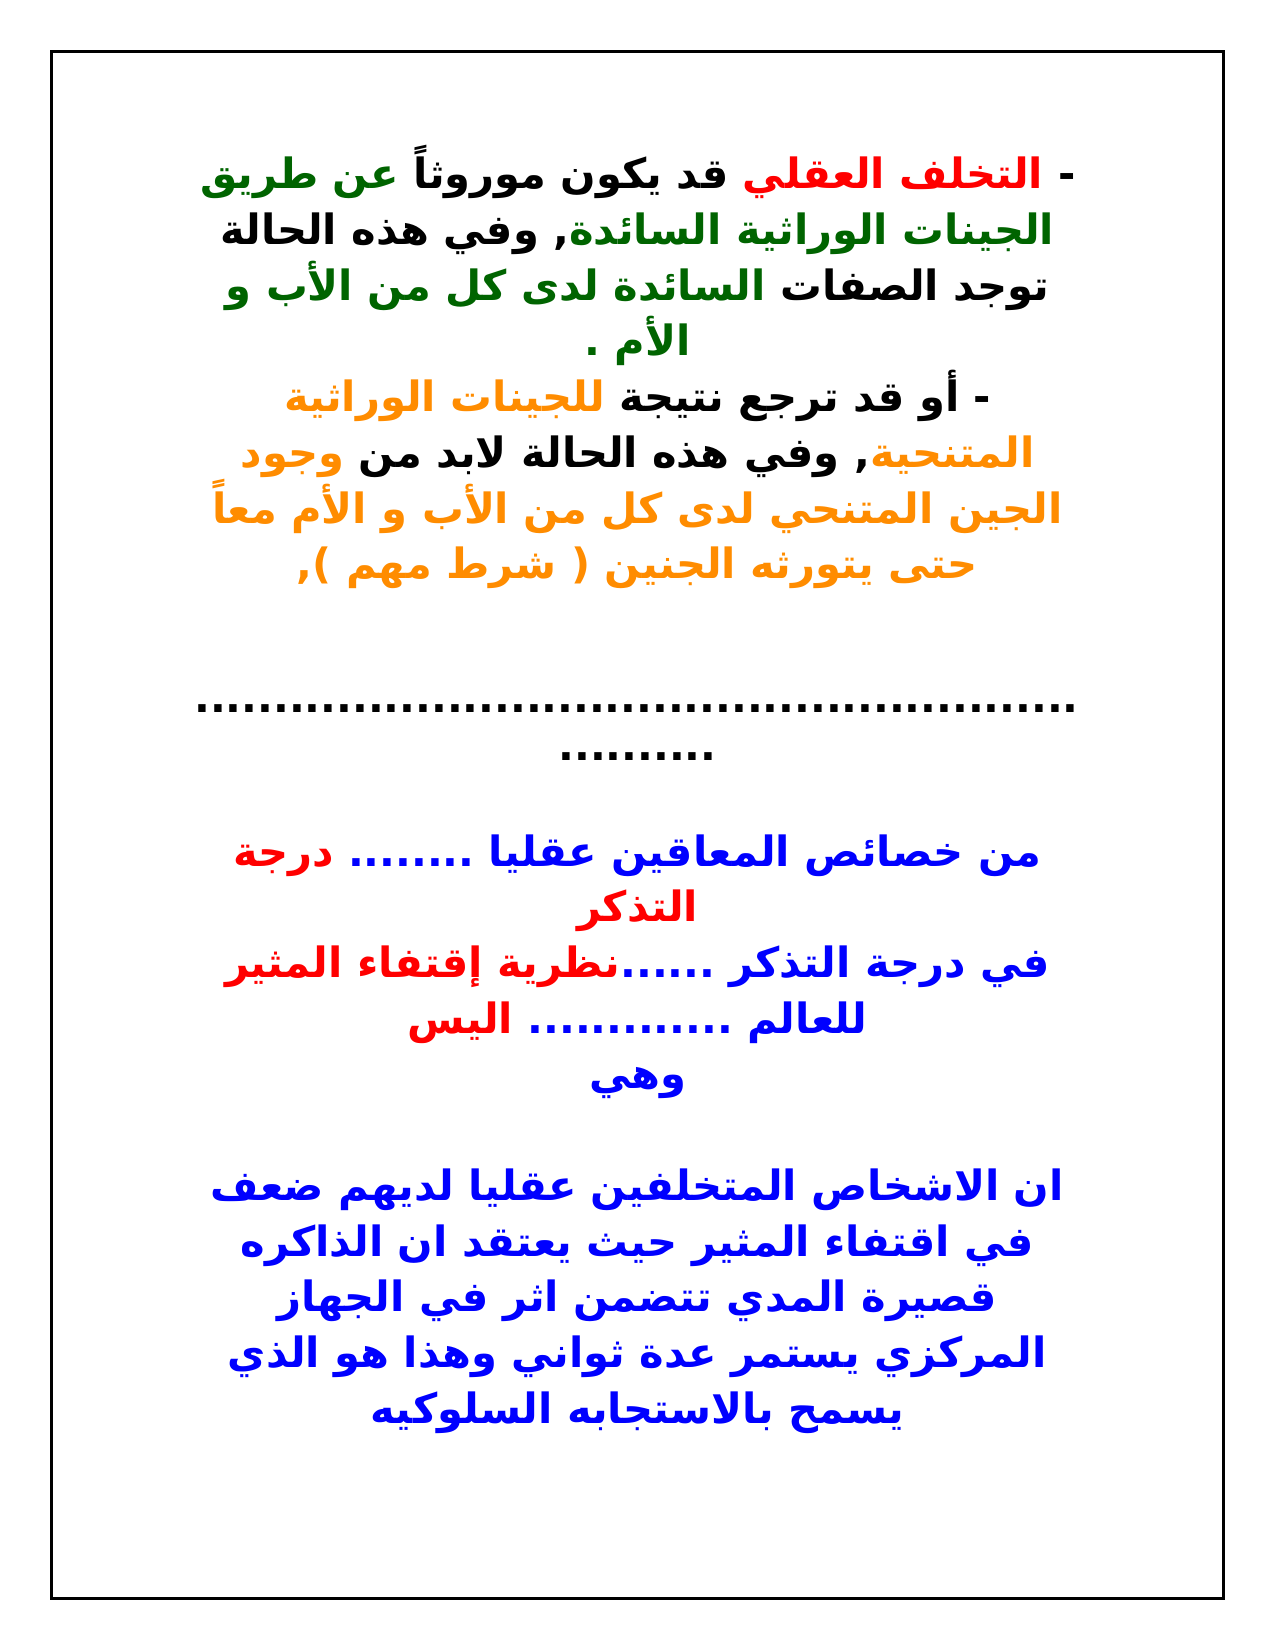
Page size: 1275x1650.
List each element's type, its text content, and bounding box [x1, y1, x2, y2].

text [187, 150, 1087, 589]
text من خصائص المعاقين عقليا ........ درجة التذكر في درجة التذكر ......نظرية إقتفاء المثير للعالم ............. اليس وهي ان الاشخاص المتخلفين عقليا لديهم ضعف في اقتفاء المثير حيث يعتقد ان الذاكره قصيرة المدي تتضمن اثر في الجهاز المركزي يستمر عدة ثواني وهذا هو الذي يسمح بالاستجابه السلوكيه [187, 827, 1087, 1433]
text .................................................................. [187, 673, 1087, 771]
